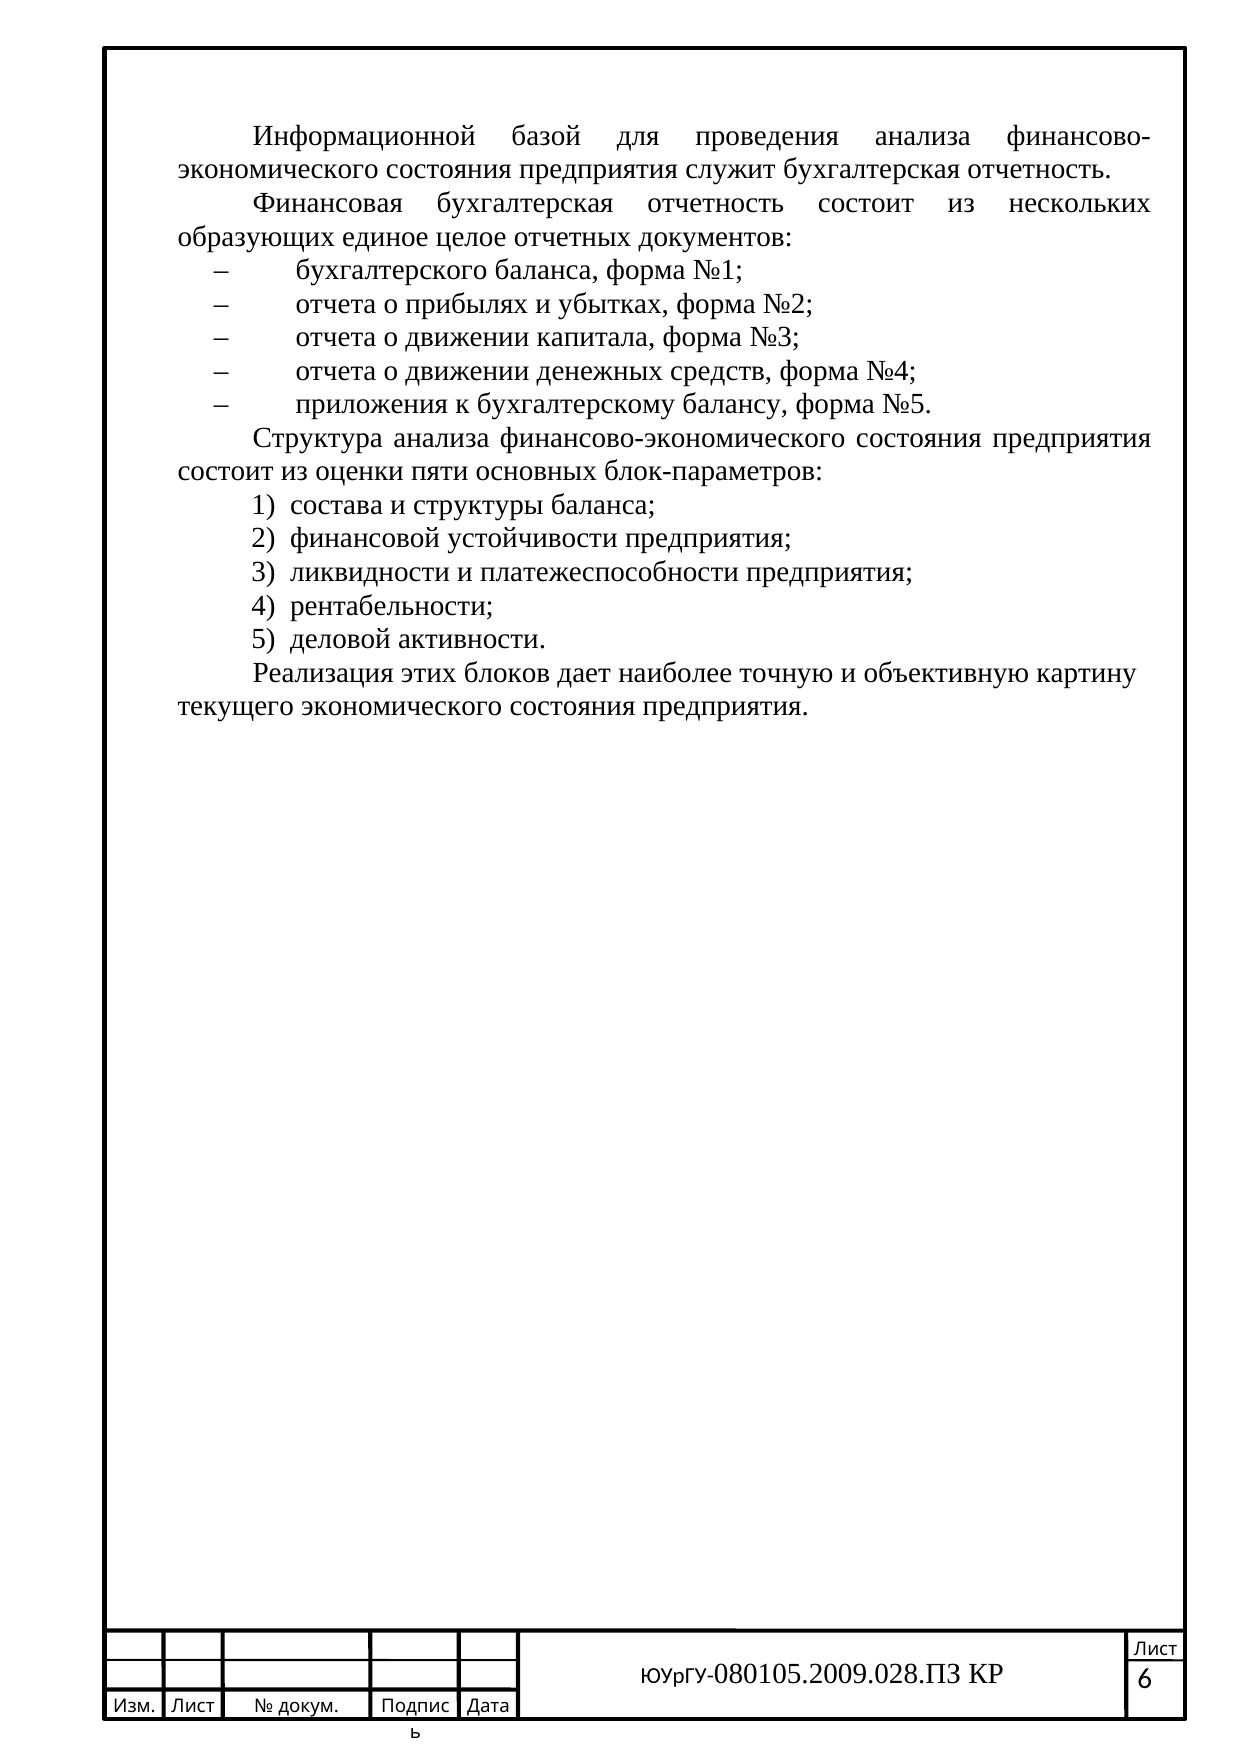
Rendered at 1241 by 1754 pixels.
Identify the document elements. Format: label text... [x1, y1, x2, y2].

text Структура анализа финансово-экономического состояния предприятия состоит из оценки пяти основных блок-параметров: [177, 420, 1152, 487]
list ликвидности и платежеспособности предприятия; [251, 554, 1152, 588]
list рентабельности; [251, 588, 1152, 621]
list деловой активности. [251, 621, 1152, 655]
text Информационной базой для проведения анализа финансово-экономического состояния предприятия служит бухгалтерская отчетность. [177, 118, 1152, 185]
list финансовой устойчивости предприятия; [251, 521, 1152, 554]
list отчета о движении капитала, форма №3; [177, 319, 1152, 353]
list состава и структуры баланса; [251, 487, 1152, 521]
list бухгалтерского баланса, форма №1; [177, 252, 1152, 286]
text Финансовая бухгалтерская отчетность состоит из нескольких образующих единое целое отчетных документов: [177, 185, 1152, 252]
list отчета о прибылях и убытках, форма №2; [177, 286, 1152, 319]
text Реализация этих блоков дает наиболее точную и объективную картину текущего экономического состояния предприятия. [177, 655, 1152, 722]
list отчета о движении денежных средств, форма №4; [177, 353, 1152, 386]
list приложения к бухгалтерскому балансу, форма №5. [177, 386, 1152, 420]
